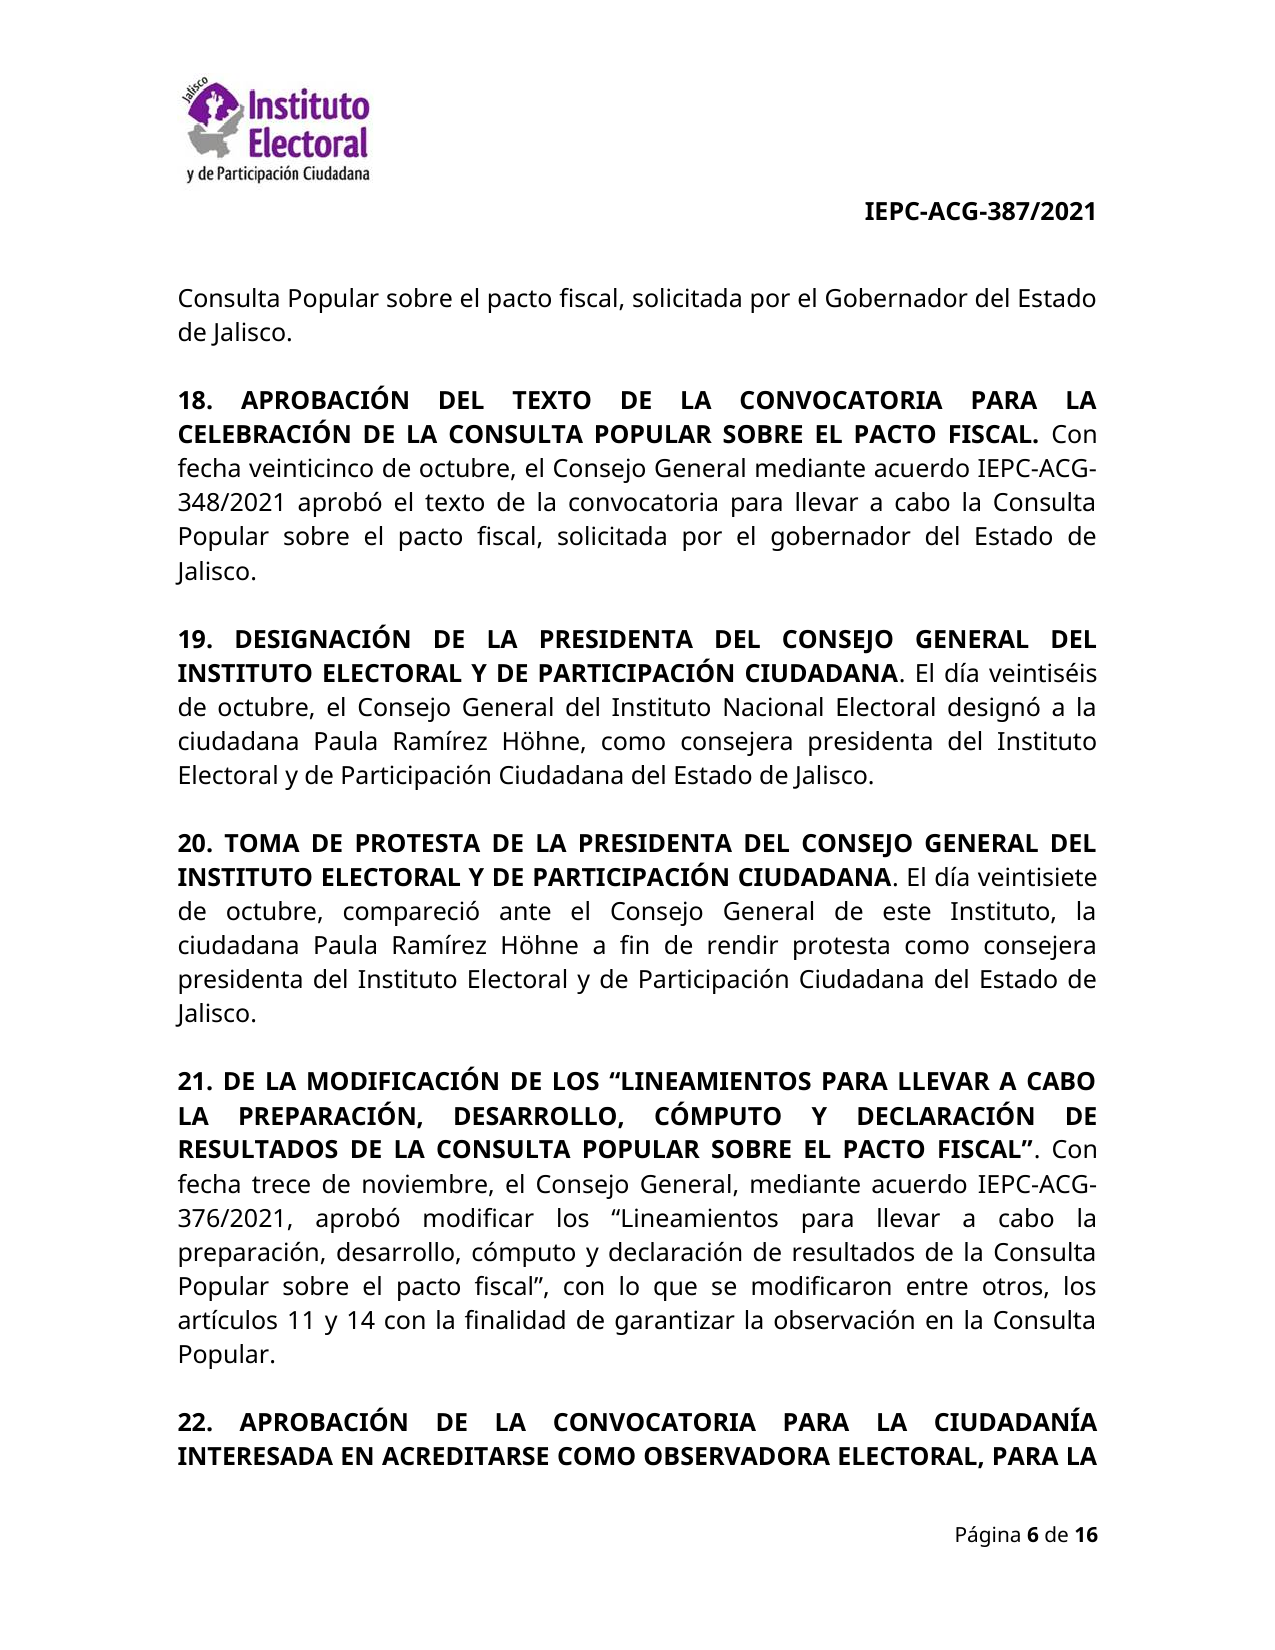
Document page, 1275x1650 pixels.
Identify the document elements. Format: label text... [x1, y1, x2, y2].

text 20. TOMA DE PROTESTA DE LA PRESIDENTA DEL CONSEJO GENERAL DEL INSTITUTO ELECTORAL Y DE PARTICIPACIÓN CIUDADANA. El día veintisiete de octubre, compareció ante el Consejo General de este Instituto, la ciudadana Paula Ramírez Höhne a fin de rendir protesta como consejera presidenta del Instituto Electoral y de Participación Ciudadana del Estado de Jalisco. [177, 826, 1098, 1030]
text 21. DE LA MODIFICACIÓN DE LOS “LINEAMIENTOS PARA LLEVAR A CABO LA PREPARACIÓN, DESARROLLO, CÓMPUTO Y DECLARACIÓN DE RESULTADOS DE LA CONSULTA POPULAR SOBRE EL PACTO FISCAL”. Con fecha trece de noviembre, el Consejo General, mediante acuerdo IEPC-ACG-376/2021, aprobó modificar los “Lineamientos para llevar a cabo la preparación, desarrollo, cómputo y declaración de resultados de la Consulta Popular sobre el pacto fiscal”, con lo que se modificaron entre otros, los artículos 11 y 14 con la finalidad de garantizar la observación en la Consulta Popular. [177, 1064, 1098, 1371]
picture [177, 73, 375, 194]
text 18. APROBACIÓN DEL TEXTO DE LA CONVOCATORIA PARA LA CELEBRACIÓN DE LA CONSULTA POPULAR SOBRE EL PACTO FISCAL. Con fecha veinticinco de octubre, el Consejo General mediante acuerdo IEPC-ACG-348/2021 aprobó el texto de la convocatoria para llevar a cabo la Consulta Popular sobre el pacto fiscal, solicitada por el gobernador del Estado de Jalisco. [177, 383, 1098, 587]
text 19. DESIGNACIÓN DE LA PRESIDENTA DEL CONSEJO GENERAL DEL INSTITUTO ELECTORAL Y DE PARTICIPACIÓN CIUDADANA. El día veintiséis de octubre, el Consejo General del Instituto Nacional Electoral designó a la ciudadana Paula Ramírez Höhne, como consejera presidenta del Instituto Electoral y de Participación Ciudadana del Estado de Jalisco. [177, 621, 1098, 792]
